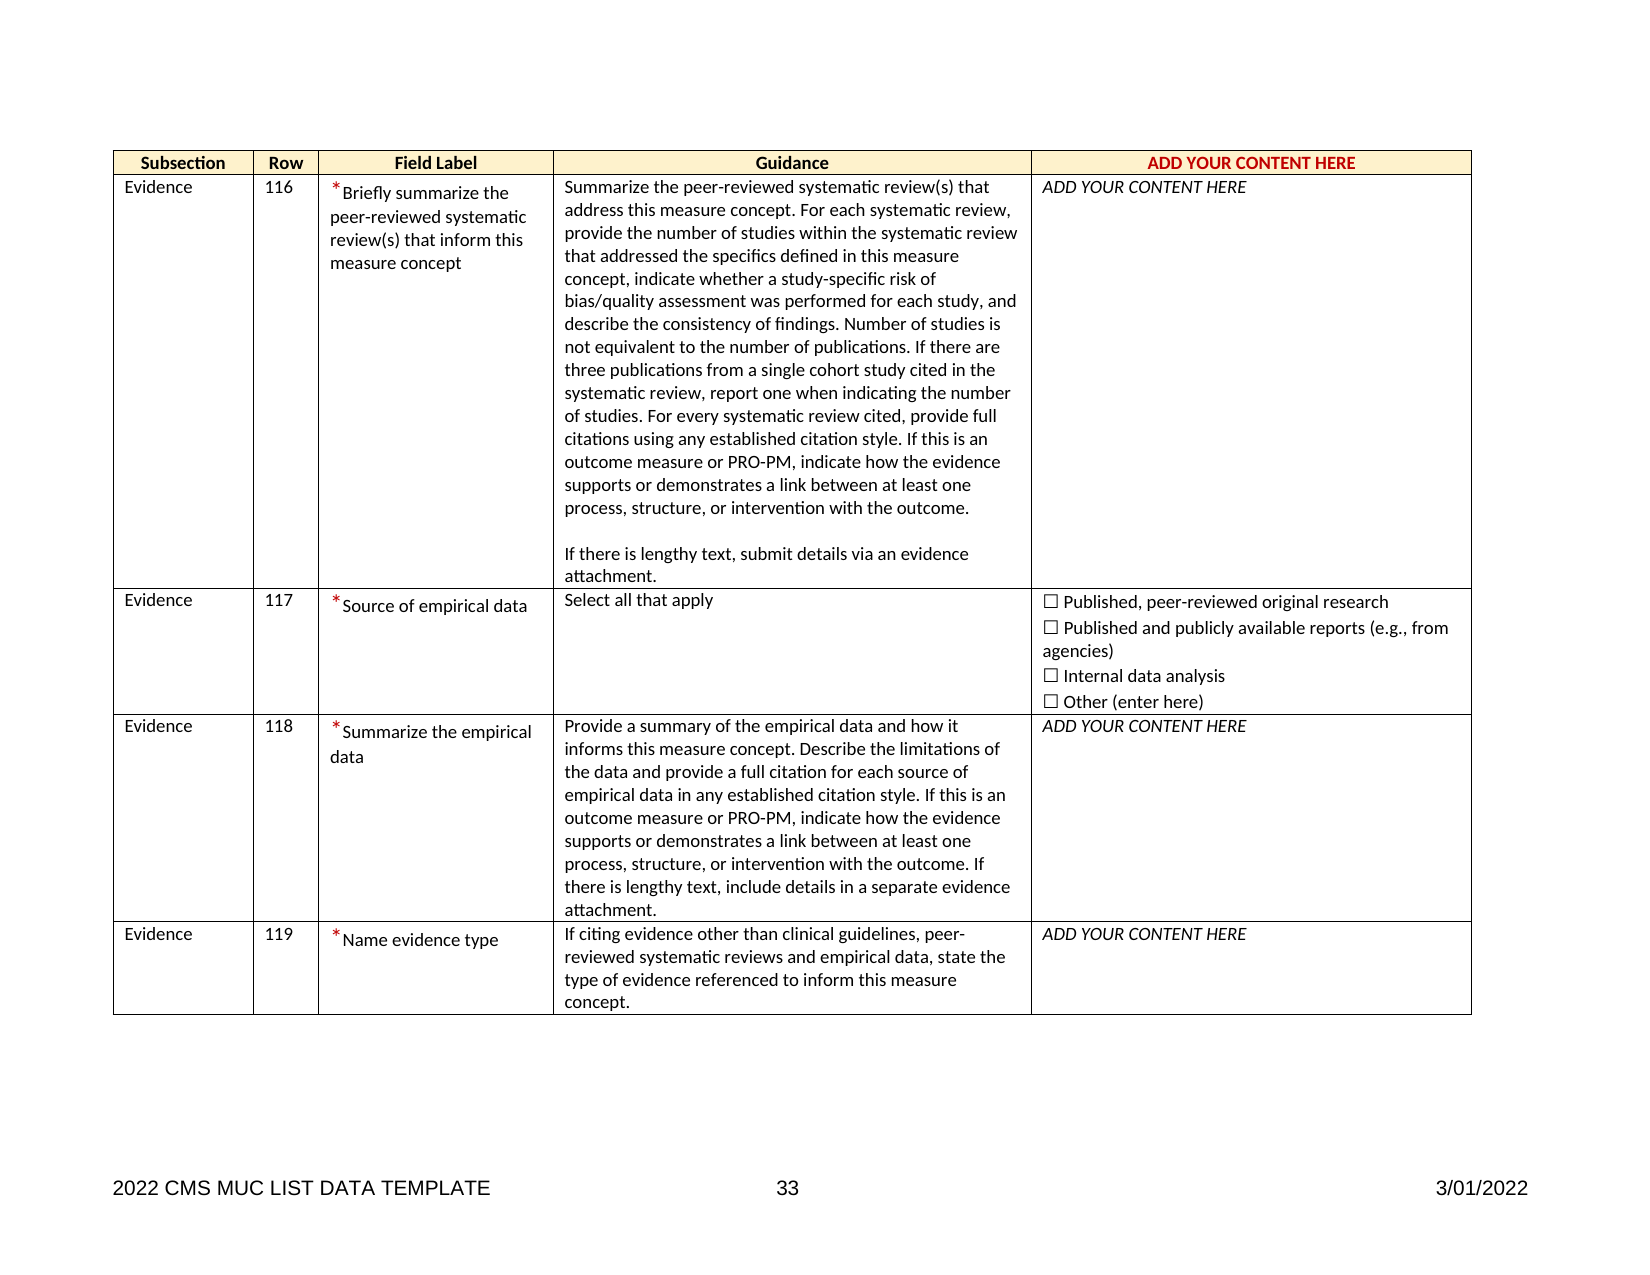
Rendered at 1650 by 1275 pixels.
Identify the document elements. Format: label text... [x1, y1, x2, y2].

table_cell Summarize the peer-reviewed systematic review(s) that address this measure concept. For each systematic review, provide the number of studies within the systematic review that addressed the specifics defined in this measure concept, indicate whether a study-specific risk of bias/quality assessment was performed for each study, and describe the consistency of findings. Number of studies is not equivalent to the number of publications. If there are three publications from a single cohort study cited in the systematic review, report one when indicating the number of studies. For every systematic review cited, provide full citations using any established citation style. If this is an outcome measure or PRO-PM, indicate how the evidence supports or demonstrates a link between at least one process, structure, or intervention with the outcome. If there is lengthy text, submit details via an evidence attachment. [554, 175, 1031, 587]
table_cell ADD YOUR CONTENT HERE [1032, 715, 1471, 921]
table_cell 117 [254, 589, 318, 713]
table_cell Evidence [114, 715, 253, 921]
table_header Row [254, 151, 318, 174]
table_cell ADD YOUR CONTENT HERE [1032, 922, 1471, 1013]
table_header Guidance [554, 151, 1031, 174]
table_cell *Name evidence type [319, 922, 553, 1013]
table_cell If citing evidence other than clinical guidelines, peer-reviewed systematic reviews and empirical data, state the type of evidence referenced to inform this measure concept. [554, 922, 1031, 1013]
table_cell Evidence [114, 175, 253, 587]
table_header ADD YOUR CONTENT HERE [1032, 151, 1471, 174]
table_cell *Source of empirical data [319, 589, 553, 713]
table_header Field Label [319, 151, 553, 174]
table_cell *Summarize the empirical data [319, 715, 553, 921]
table_cell Evidence [114, 589, 253, 713]
table_cell Select all that apply [554, 589, 1031, 713]
table_cell Evidence [114, 922, 253, 1013]
table_cell 118 [254, 715, 318, 921]
table_cell Published, peer-reviewed original research Published and publicly available reports (e.g., from agencies) Internal data analysis Other (enter here) [1032, 589, 1471, 713]
table_header Subsection [114, 151, 253, 174]
table_cell ADD YOUR CONTENT HERE [1032, 175, 1471, 587]
table_cell 119 [254, 922, 318, 1013]
table_cell *Briefly summarize the peer-reviewed systematic review(s) that inform this measure concept [319, 175, 553, 587]
table_cell 116 [254, 175, 318, 587]
table_cell Provide a summary of the empirical data and how it informs this measure concept. Describe the limitations of the data and provide a full citation for each source of empirical data in any established citation style. If this is an outcome measure or PRO-PM, indicate how the evidence supports or demonstrates a link between at least one process, structure, or intervention with the outcome. If there is lengthy text, include details in a separate evidence attachment. [554, 715, 1031, 921]
